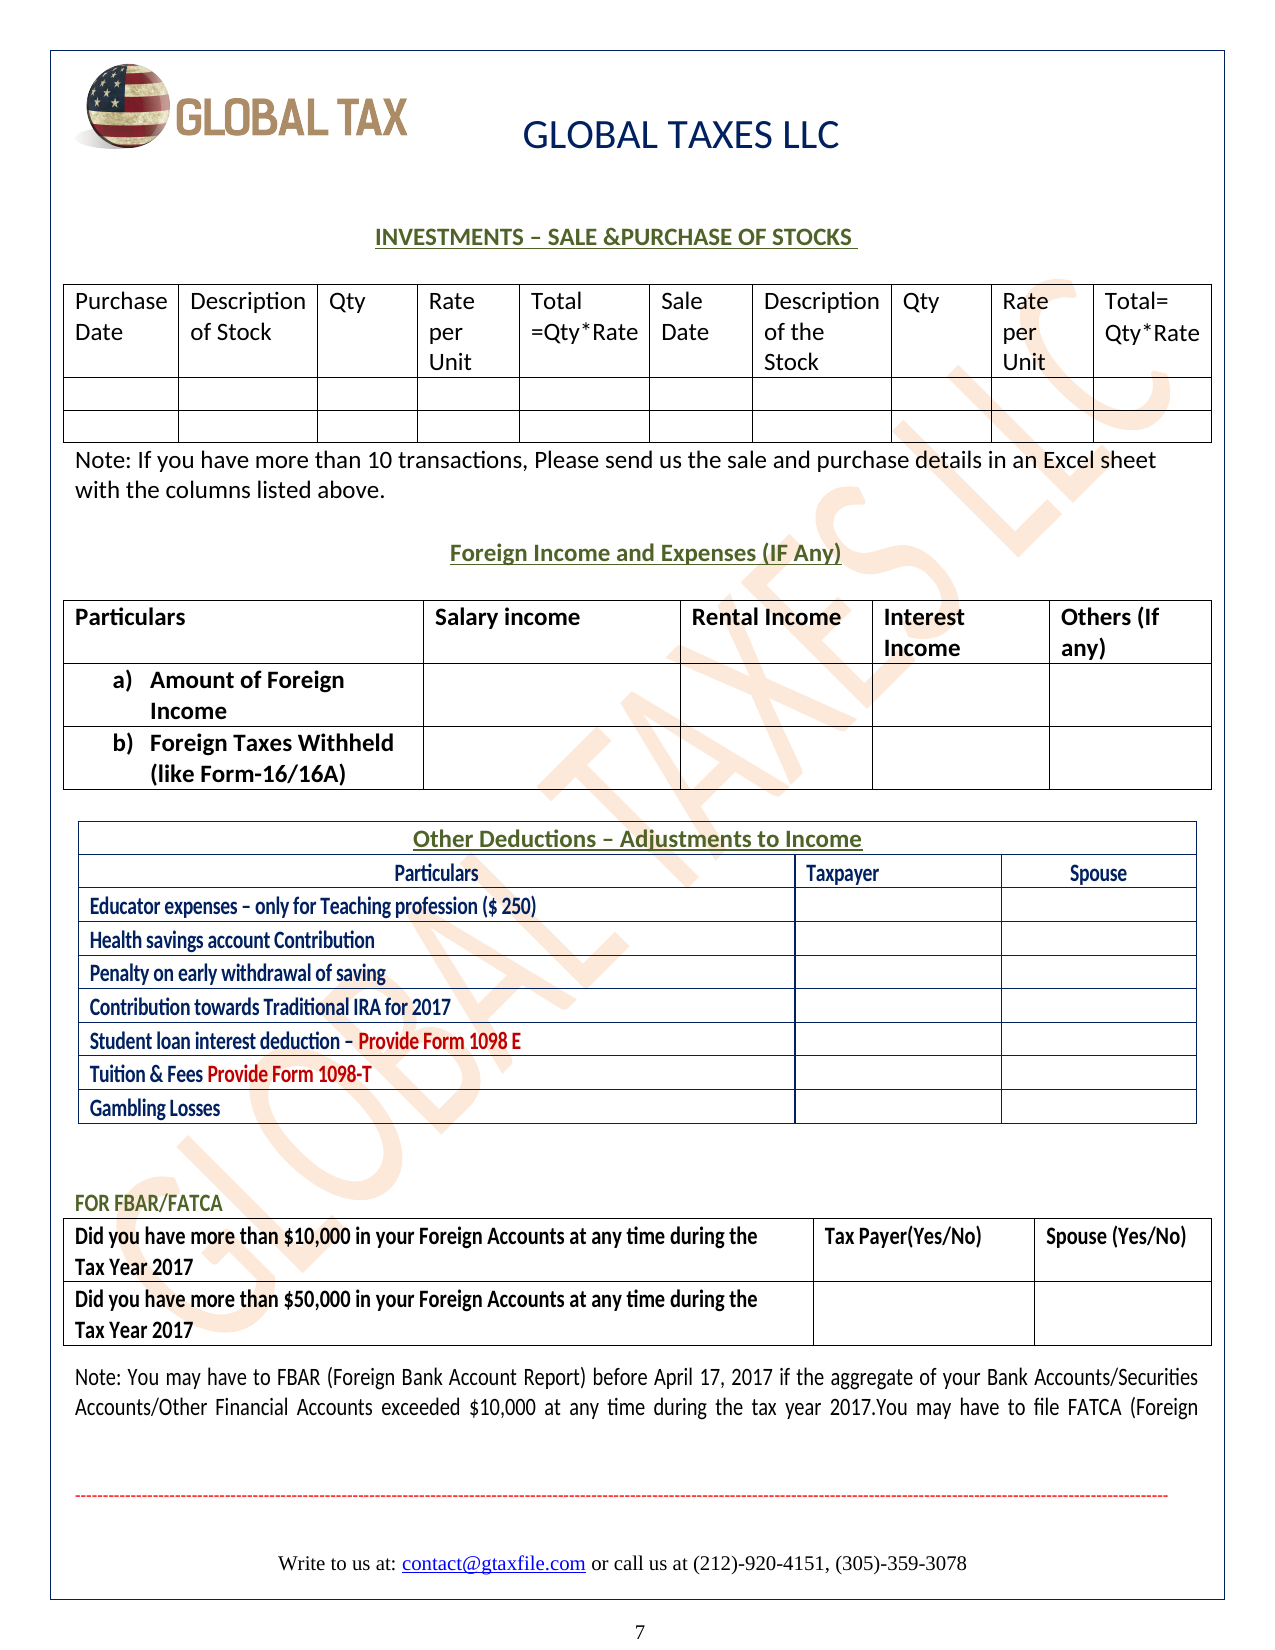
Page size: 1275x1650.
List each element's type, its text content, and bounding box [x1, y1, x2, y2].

table_cell [814, 1282, 1034, 1345]
table_cell [681, 727, 872, 788]
table_cell [796, 1023, 1001, 1055]
table_header Spouse (Yes/No) [1035, 1219, 1211, 1281]
table_cell [424, 664, 680, 726]
table_cell [873, 664, 1049, 726]
table_cell Taxpayer [796, 855, 1001, 887]
table_cell [1035, 1282, 1211, 1345]
table_cell Particulars [79, 855, 794, 887]
table_cell [873, 727, 1049, 788]
table_cell [1002, 1056, 1196, 1089]
table_cell [796, 888, 1001, 921]
table_cell [520, 378, 649, 409]
text Foreign Income and Expenses (IF Any) [375, 537, 1200, 568]
table_cell Educator expenses – only for Teaching profession ($ 250) [79, 888, 794, 921]
table_cell [753, 411, 891, 442]
table_cell [796, 989, 1001, 1022]
table_cell [424, 727, 680, 788]
table_cell [681, 664, 872, 726]
table_cell Did you have more than $50,000 in your Foreign Accounts at any time during the Tax Year 2017 [64, 1282, 813, 1345]
table_header Rental Income [681, 601, 872, 662]
table_header Qty [892, 285, 991, 377]
table_cell [1002, 922, 1196, 954]
table_cell [418, 378, 519, 409]
table_header Sale Date [650, 285, 752, 377]
table_header Total =Qty*Rate [520, 285, 649, 377]
table_cell [64, 411, 178, 442]
table_cell [650, 378, 752, 409]
table_cell [753, 378, 891, 409]
table_cell [1002, 1023, 1196, 1055]
table_cell [992, 378, 1093, 409]
table_cell [892, 378, 991, 409]
table_header Others (If any) [1050, 601, 1211, 662]
table_cell [1002, 888, 1196, 921]
table_cell [1050, 664, 1211, 726]
table_header Purchase Date [64, 285, 178, 377]
table_cell Tuition & Fees Provide Form 1098-T [79, 1056, 794, 1089]
table_cell Spouse [1002, 855, 1196, 887]
table_cell [650, 411, 752, 442]
table_cell Student loan interest deduction – Provide Form 1098 E [79, 1023, 794, 1055]
table_cell [1002, 956, 1196, 988]
table_cell [1050, 727, 1211, 788]
table_cell [1094, 411, 1211, 442]
table_cell [992, 411, 1093, 442]
table_header Qty [318, 285, 417, 377]
table_cell [796, 922, 1001, 954]
table_cell [796, 1056, 1001, 1089]
table_header Rate per Unit [992, 285, 1093, 377]
table_header Tax Payer(Yes/No) [814, 1219, 1034, 1281]
table_header Interest Income [873, 601, 1049, 662]
table_header Description of the Stock [753, 285, 891, 377]
table_cell [796, 956, 1001, 988]
table_cell Amount of Foreign Income [64, 664, 423, 726]
table_header Total= Qty*Rate [1094, 285, 1211, 377]
text Note: If you have more than 10 transactions, Please send us the sale and purchase details in an Excel sheet with the columns listed above. [75, 444, 1200, 505]
table_cell Foreign Taxes Withheld (like Form-16/16A) [64, 727, 423, 788]
table_cell [892, 411, 991, 442]
table_header Rate per Unit [418, 285, 519, 377]
table_cell Gambling Losses [79, 1090, 794, 1123]
text FOR FBAR/FATCA [75, 1188, 1200, 1218]
table_cell [64, 378, 178, 409]
picture [75, 63, 408, 149]
table_cell [1094, 378, 1211, 409]
table_cell [418, 411, 519, 442]
table_cell Contribution towards Traditional IRA for 2017 [79, 989, 794, 1022]
table_cell Health savings account Contribution [79, 922, 794, 954]
table_cell [179, 378, 317, 409]
table_cell [796, 1090, 1001, 1123]
table_cell [318, 411, 417, 442]
table_header Other Deductions – Adjustments to Income [79, 822, 1196, 853]
table_header Did you have more than $10,000 in your Foreign Accounts at any time during the Tax Year 2017 [64, 1219, 813, 1281]
table_header Salary income [424, 601, 680, 662]
table_cell [1002, 1090, 1196, 1123]
table_header Description of Stock [179, 285, 317, 377]
table_header Particulars [64, 601, 423, 662]
table_cell Penalty on early withdrawal of saving [79, 956, 794, 988]
table_cell [179, 411, 317, 442]
text INVESTMENTS – SALE &PURCHASE OF STOCKS [300, 222, 1200, 252]
table_cell [318, 378, 417, 409]
table_cell [520, 411, 649, 442]
table_cell [1002, 989, 1196, 1022]
